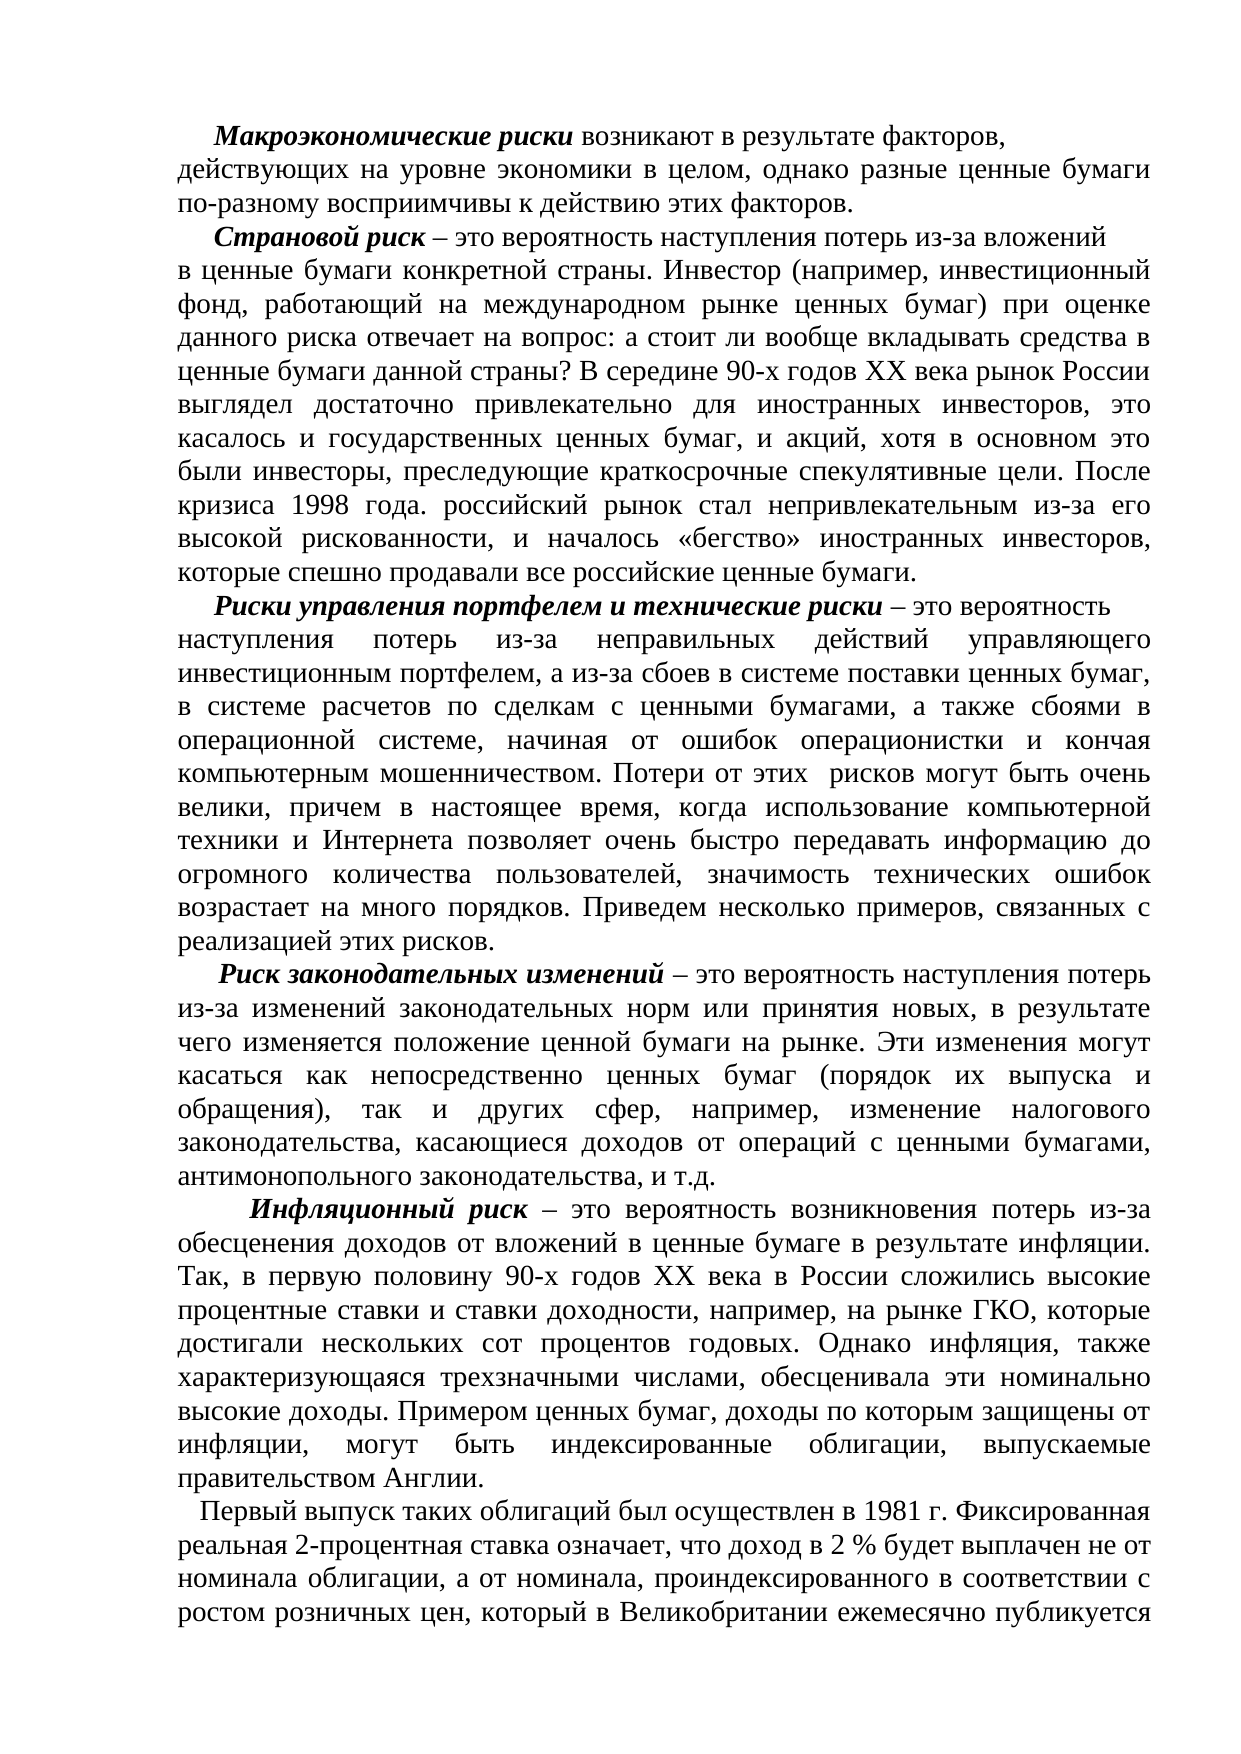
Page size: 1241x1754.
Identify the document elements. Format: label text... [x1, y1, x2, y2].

text Риск законодательных изменений – это вероятность наступления потерь из-за изменений законодательных норм или принятия новых, в результате чего изменяется положение ценной бумаги на рынке. Эти изменения могут касаться как непосредственно ценных бумаг (порядок их выпуска и обращения), так и других сфер, например, изменение налогового законодательства, касающиеся доходов от операций с ценными бумагами, антимонопольного законодательства, и т.д. [177, 957, 1152, 1191]
text действующих на уровне экономики в целом, однако разные ценные бумаги по-разному восприимчивы к действию этих факторов. [177, 152, 1152, 219]
text Риски управления портфелем и технические риски – это вероятность [177, 588, 1152, 621]
text Инфляционный риск – это вероятность возникновения потерь из-за обесценения доходов от вложений в ценные бумаге в результате инфляции. Так, в первую половину 90-х годов ХХ века в России сложились высокие процентные ставки и ставки доходности, например, на рынке ГКО, которые достигали нескольких сот процентов годовых. Однако инфляция, также характеризующаяся трехзначными числами, обесценивала эти номинально высокие доходы. Примером ценных бумаг, доходы по которым защищены от инфляции, могут быть индексированные облигации, выпускаемые правительством Англии. [177, 1191, 1152, 1493]
text наступления потерь из-за неправильных действий управляющего инвестиционным портфелем, а из-за сбоев в системе поставки ценных бумаг, в системе расчетов по сделкам с ценными бумагами, а также сбоями в операционной системе, начиная от ошибок операционистки и кончая компьютерным мошенничеством. Потери от этих рисков могут быть очень велики, причем в настоящее время, когда использование компьютерной техники и Интернета позволяет очень быстро передавать информацию до огромного количества пользователей, значимость технических ошибок возрастает на много порядков. Приведем несколько примеров, связанных с реализацией этих рисков. [177, 621, 1152, 957]
text Макроэкономические риски возникают в результате факторов, [177, 118, 1152, 152]
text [177, 1493, 1152, 1627]
text в ценные бумаги конкретной страны. Инвестор (например, инвестиционный фонд, работающий на международном рынке ценных бумаг) при оценке данного риска отвечает на вопрос: а стоит ли вообще вкладывать средства в ценные бумаги данной страны? В середине 90-х годов ХХ века рынок России выглядел достаточно привлекательно для иностранных инвесторов, это касалось и государственных ценных бумаг, и акций, хотя в основном это были инвесторы, преследующие краткосрочные спекулятивные цели. После кризиса 1998 года. российский рынок стал непривлекательным из-за его высокой рискованности, и началось «бегство» иностранных инвесторов, которые спешно продавали все российские ценные бумаги. [177, 252, 1152, 588]
text Страновой риск – это вероятность наступления потерь из-за вложений [177, 219, 1152, 252]
